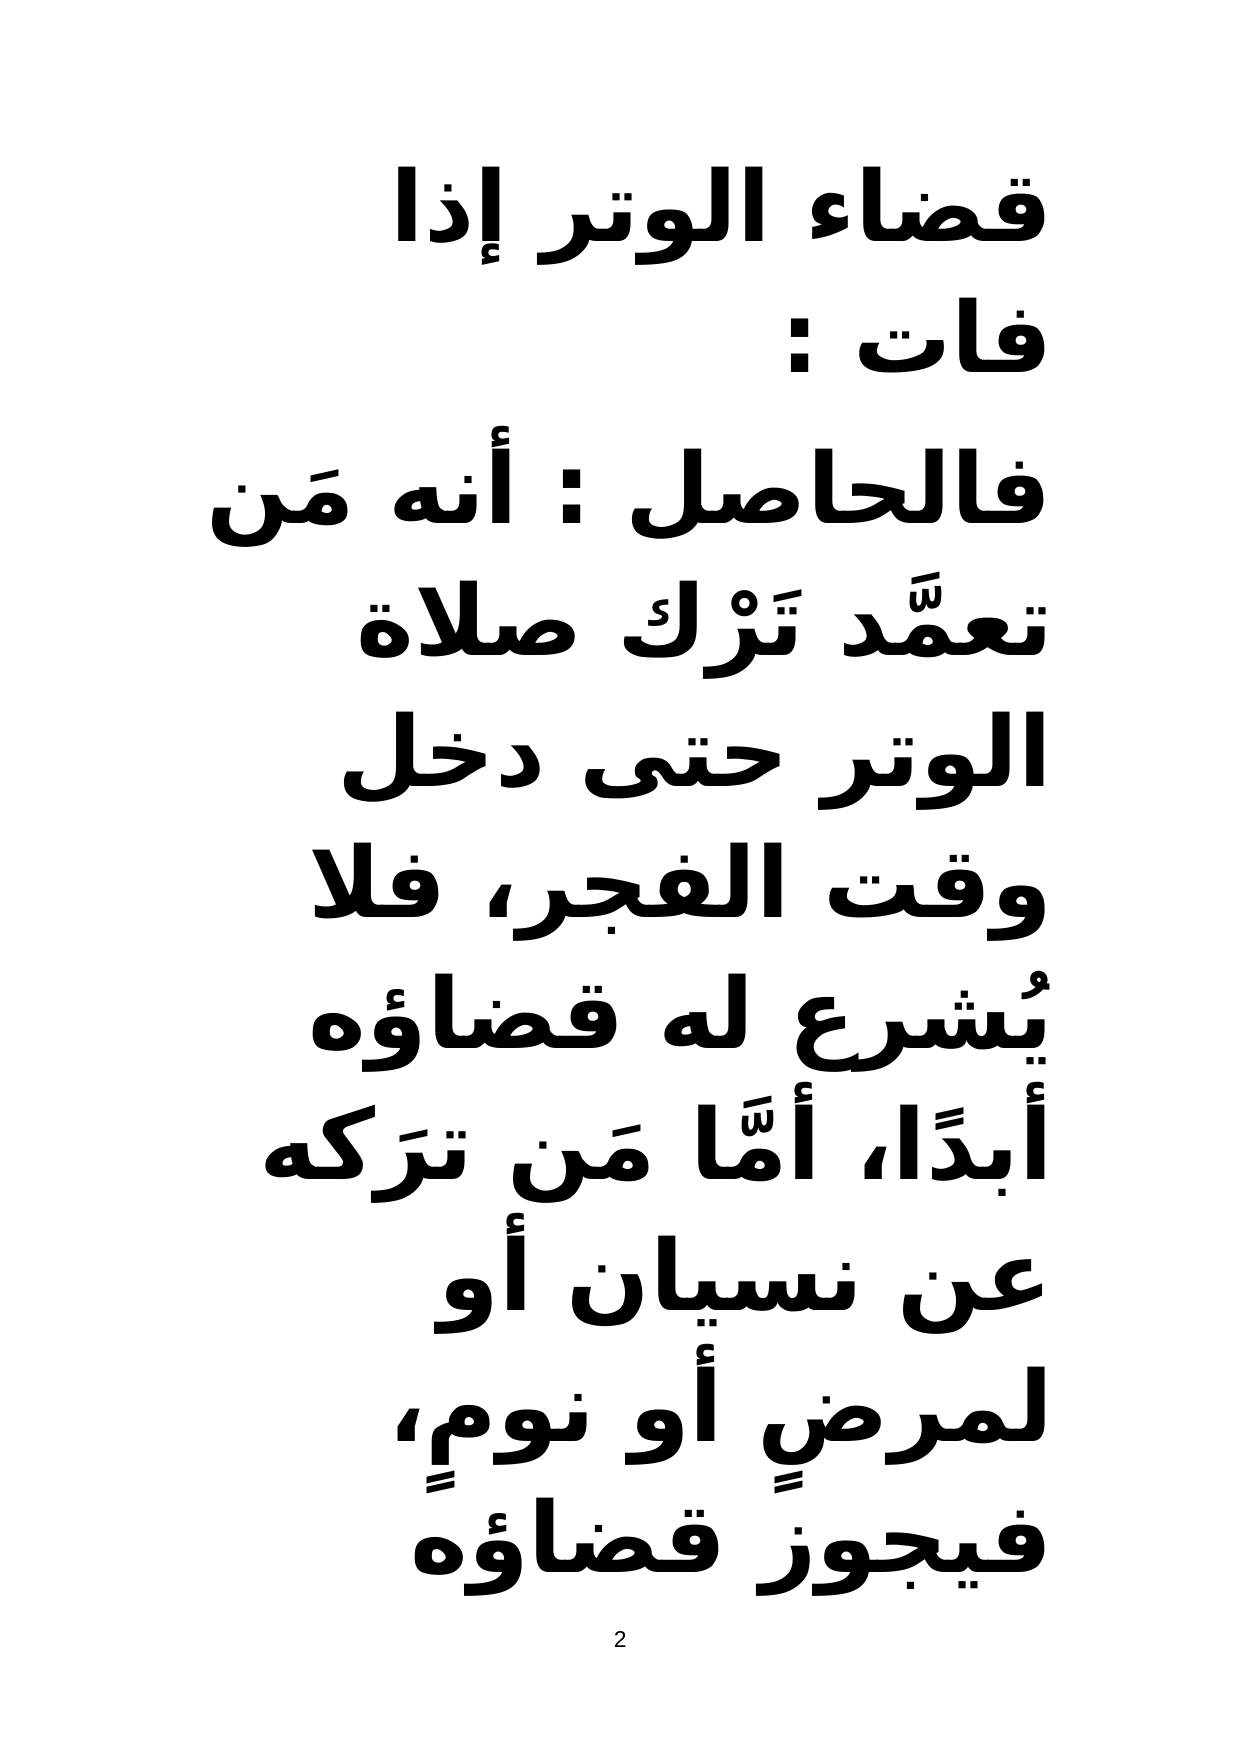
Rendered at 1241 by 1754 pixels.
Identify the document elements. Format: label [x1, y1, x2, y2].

text [187, 150, 1053, 395]
text [187, 433, 1053, 1595]
